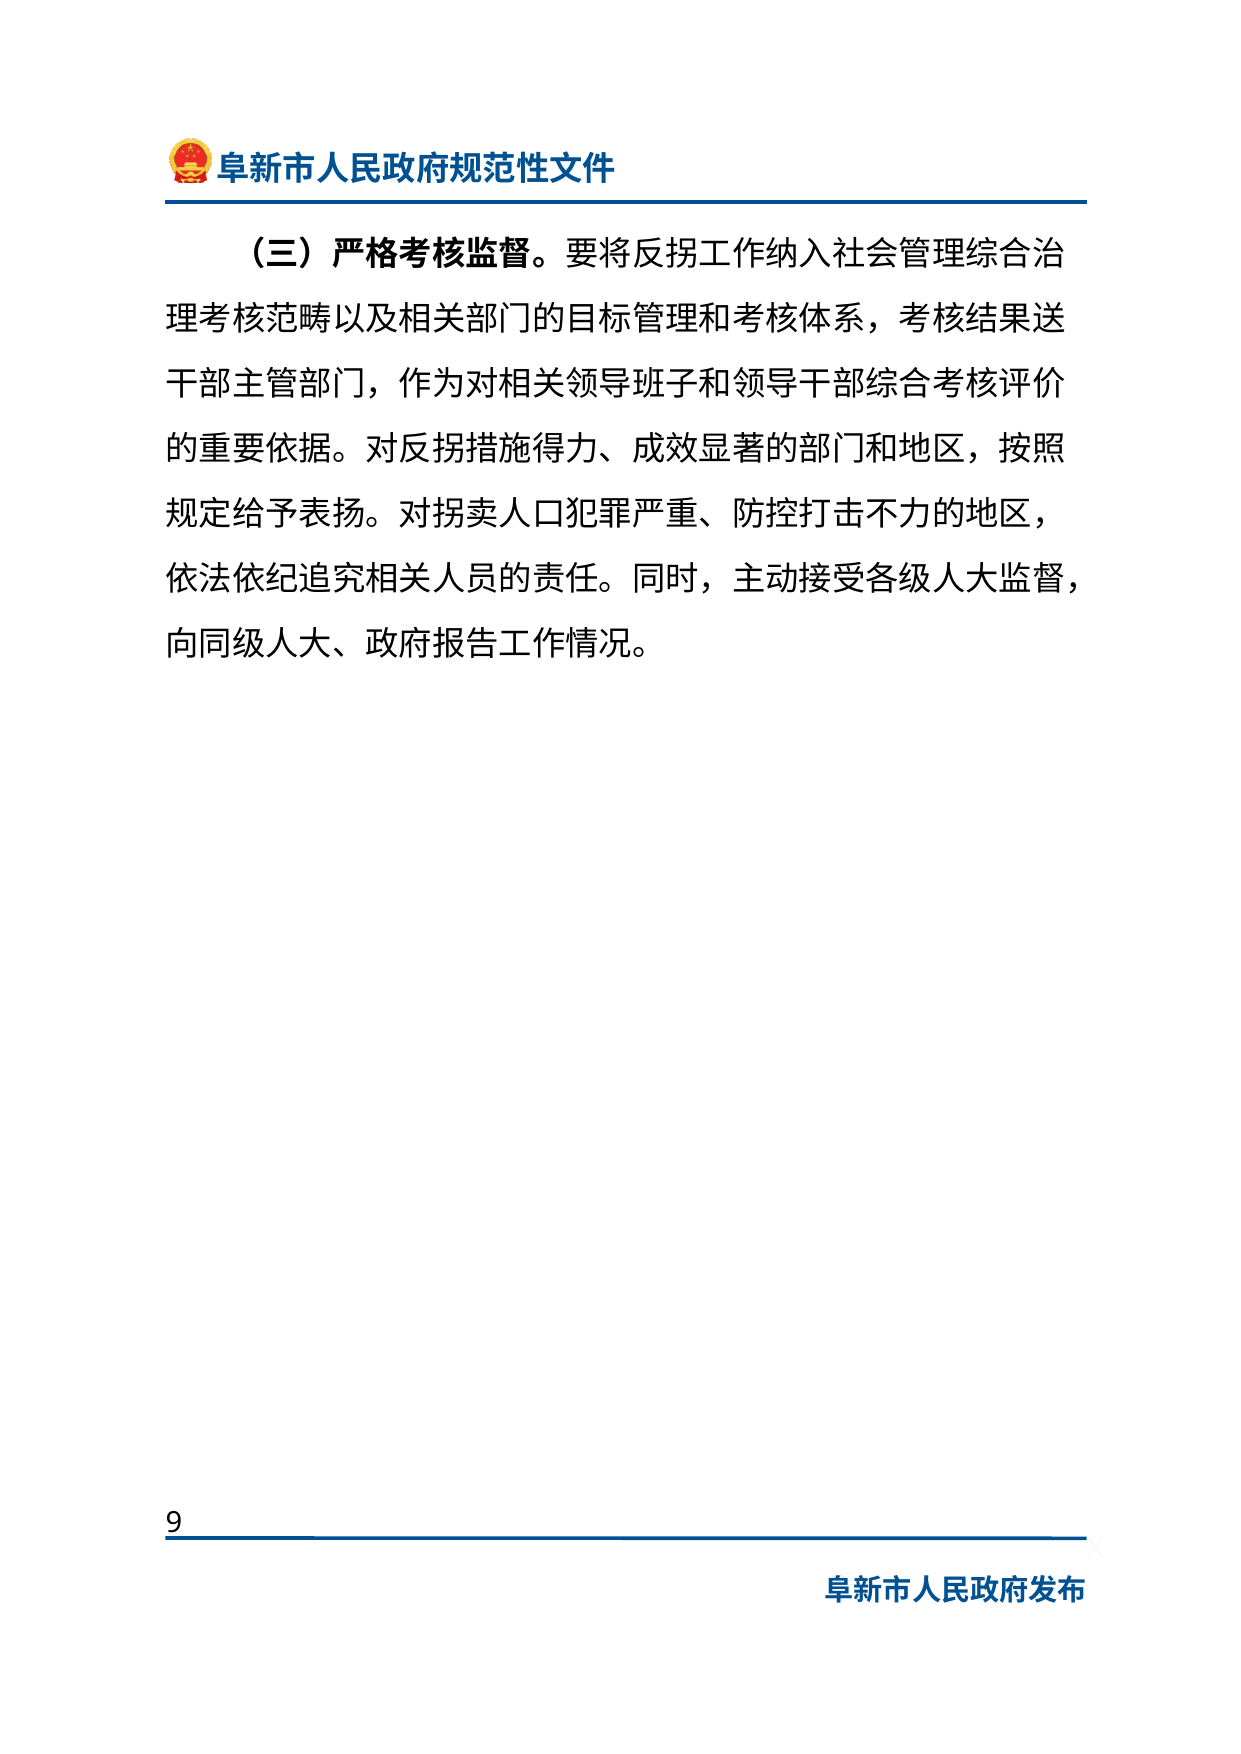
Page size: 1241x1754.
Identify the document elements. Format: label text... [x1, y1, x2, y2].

text （三）严格考核监督。要将反拐工作纳入社会管理综合治理考核范畴以及相关部门的目标管理和考核体系，考核结果送干部主管部门，作为对相关领导班子和领导干部综合考核评价的重要依据。对反拐措施得力、成效显著的部门和地区，按照规定给予表扬。对拐卖人口犯罪严重、防控打击不力的地区，依法依纪追究相关人员的责任。同时，主动接受各级人大监督，向同级人大、政府报告工作情况。 [165, 600, 1087, 674]
text （三）严格考核监督。要将反拐工作纳入社会管理综合治理考核范畴以及相关部门的目标管理和考核体系，考核结果送干部主管部门，作为对相关领导班子和领导干部综合考核评价的重要依据。对反拐措施得力、成效显著的部门和地区，按照规定给予表扬。对拐卖人口犯罪严重、防控打击不力的地区，依法依纪追究相关人员的责任。同时，主动接受各级人大监督，向同级人大、政府报告工作情况。 [165, 219, 1087, 552]
picture [165, 136, 216, 187]
